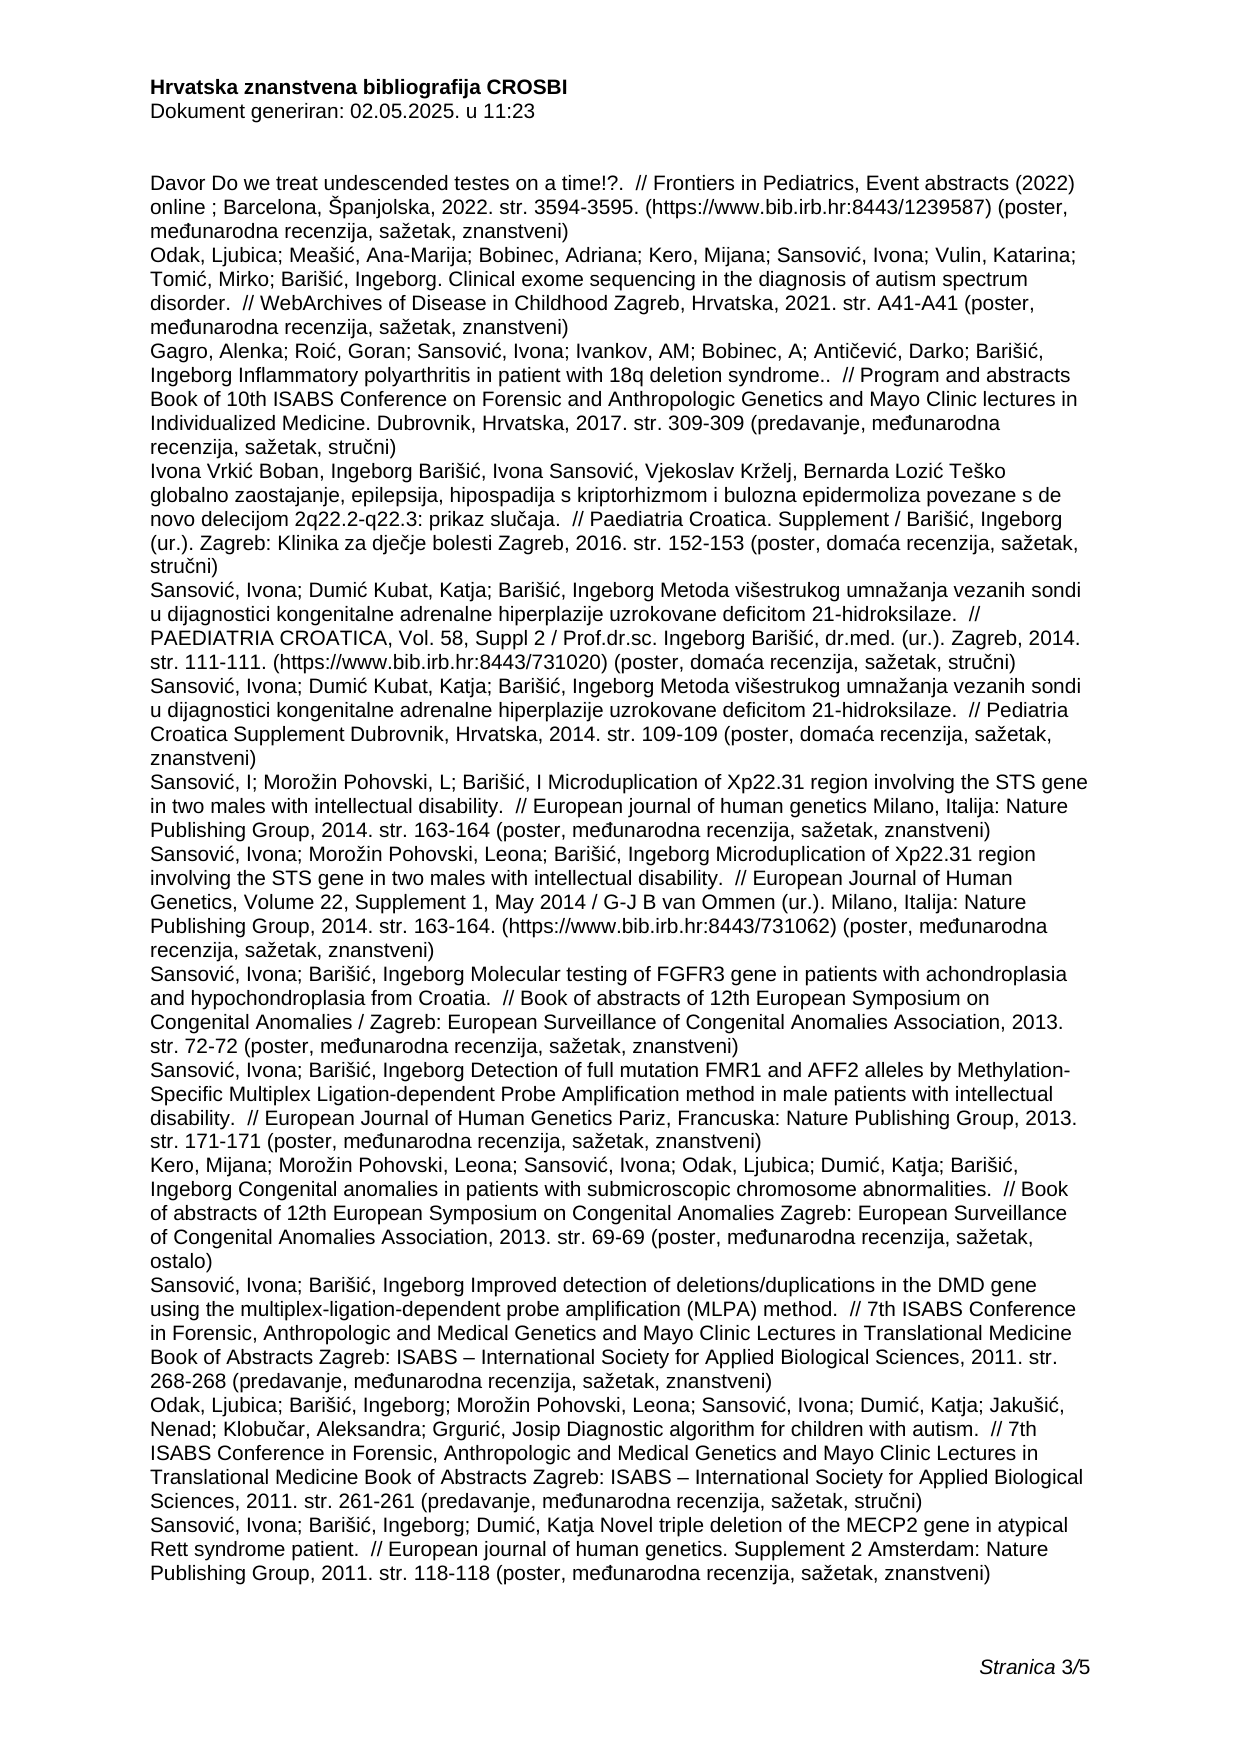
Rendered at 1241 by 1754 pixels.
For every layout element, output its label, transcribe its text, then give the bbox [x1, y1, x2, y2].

text Odak, Ljubica; Barišić, Ingeborg; Morožin Pohovski, Leona; Sansović, Ivona; Dumić, Katja; Jakušić, Nenad; Klobučar, Aleksandra; Grgurić, Josip [150, 1393, 1090, 1513]
text Sansović, Ivona; Morožin Pohovski, Leona; Barišić, Ingeborg [150, 842, 1090, 962]
text Sansović, Ivona; Dumić Kubat, Katja; Barišić, Ingeborg [150, 578, 1090, 674]
text Sansović, Ivona; Barišić, Ingeborg [150, 1057, 1090, 1153]
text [150, 171, 1090, 243]
text Sansović, Ivona; Barišić, Ingeborg [150, 1273, 1090, 1393]
text Kero, Mijana; Morožin Pohovski, Leona; Sansović, Ivona; Odak, Ljubica; Dumić, Katja; Barišić, Ingeborg [150, 1153, 1090, 1273]
text Sansović, Ivona; Barišić, Ingeborg [150, 962, 1090, 1057]
text Odak, Ljubica; Meašić, Ana-Marija; Bobinec, Adriana; Kero, Mijana; Sansović, Ivona; Vulin, Katarina; Tomić, Mirko; Barišić, Ingeborg. [150, 243, 1090, 339]
text Ivona Vrkić Boban, Ingeborg Barišić, Ivona Sansović, Vjekoslav Krželj, Bernarda Lozić [150, 458, 1090, 578]
text Sansović, Ivona; Barišić, Ingeborg; Dumić, Katja [150, 1513, 1090, 1584]
text Sansović, I; Morožin Pohovski, L; Barišić, I [150, 770, 1090, 842]
text Sansović, Ivona; Dumić Kubat, Katja; Barišić, Ingeborg [150, 674, 1090, 770]
text Gagro, Alenka; Roić, Goran; Sansović, Ivona; Ivankov, AM; Bobinec, A; Antičević, Darko; Barišić, Ingeborg [150, 339, 1090, 458]
